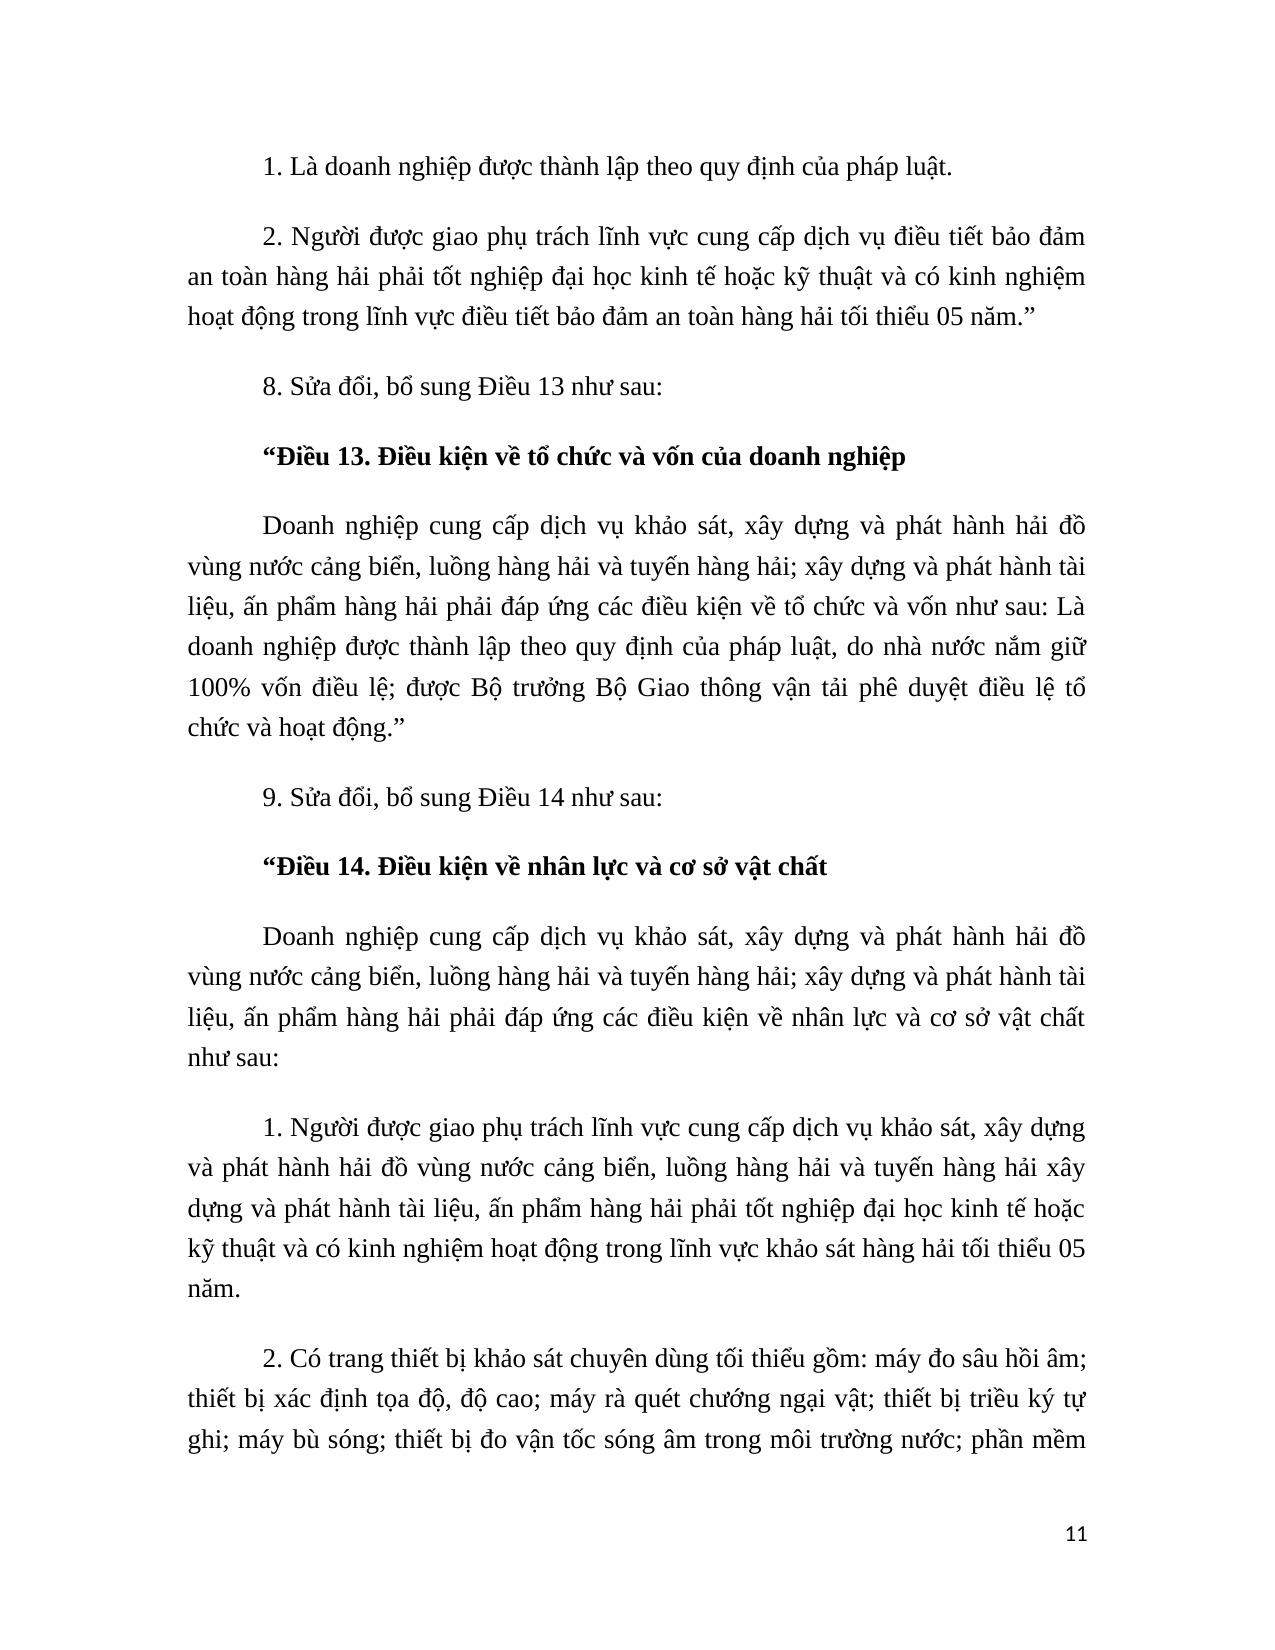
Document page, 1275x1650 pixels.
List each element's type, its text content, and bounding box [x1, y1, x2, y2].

text Doanh nghiệp cung cấp dịch vụ khảo sát, xây dựng và phát hành hải đồ vùng nước cảng biển, luồng hàng hải và tuyến hàng hải; xây dựng và phát hành tài liệu, ấn phẩm hàng hải phải đáp ứng các điều kiện về tổ chức và vốn như sau: Là doanh nghiệp được thành lập theo quy định của pháp luật, do nhà nước nắm giữ 100% vốn điều lệ; được Bộ trưởng Bộ Giao thông vận tải phê duyệt điều lệ tổ chức và hoạt động.” [187, 509, 1087, 742]
text 8. Sửa đổi, bổ sung Điều 13 như sau: [187, 370, 1087, 401]
text “Điều 13. Điều kiện về tổ chức và vốn của doanh nghiệp [187, 439, 1087, 471]
text 1. Người được giao phụ trách lĩnh vực cung cấp dịch vụ khảo sát, xây dựng và phát hành hải đồ vùng nước cảng biển, luồng hàng hải và tuyến hàng hải xây dựng và phát hành tài liệu, ấn phẩm hàng hải phải tốt nghiệp đại học kinh tế hoặc kỹ thuật và có kinh nghiệm hoạt động trong lĩnh vực khảo sát hàng hải tối thiểu 05 năm. [187, 1111, 1087, 1304]
text 1. Là doanh nghiệp được thành lập theo quy định của pháp luật. [187, 150, 1087, 181]
text Doanh nghiệp cung cấp dịch vụ khảo sát, xây dựng và phát hành hải đồ vùng nước cảng biển, luồng hàng hải và tuyến hàng hải; xây dựng và phát hành tài liệu, ấn phẩm hàng hải phải đáp ứng các điều kiện về nhân lực và cơ sở vật chất như sau: [187, 920, 1087, 1072]
text 9. Sửa đổi, bổ sung Điều 14 như sau: [187, 781, 1087, 812]
text “Điều 14. Điều kiện về nhân lực và cơ sở vật chất [187, 850, 1087, 882]
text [187, 1342, 1087, 1454]
text 2. Người được giao phụ trách lĩnh vực cung cấp dịch vụ điều tiết bảo đảm an toàn hàng hải phải tốt nghiệp đại học kinh tế hoặc kỹ thuật và có kinh nghiệm hoạt động trong lĩnh vực điều tiết bảo đảm an toàn hàng hải tối thiểu 05 năm.” [187, 219, 1087, 332]
